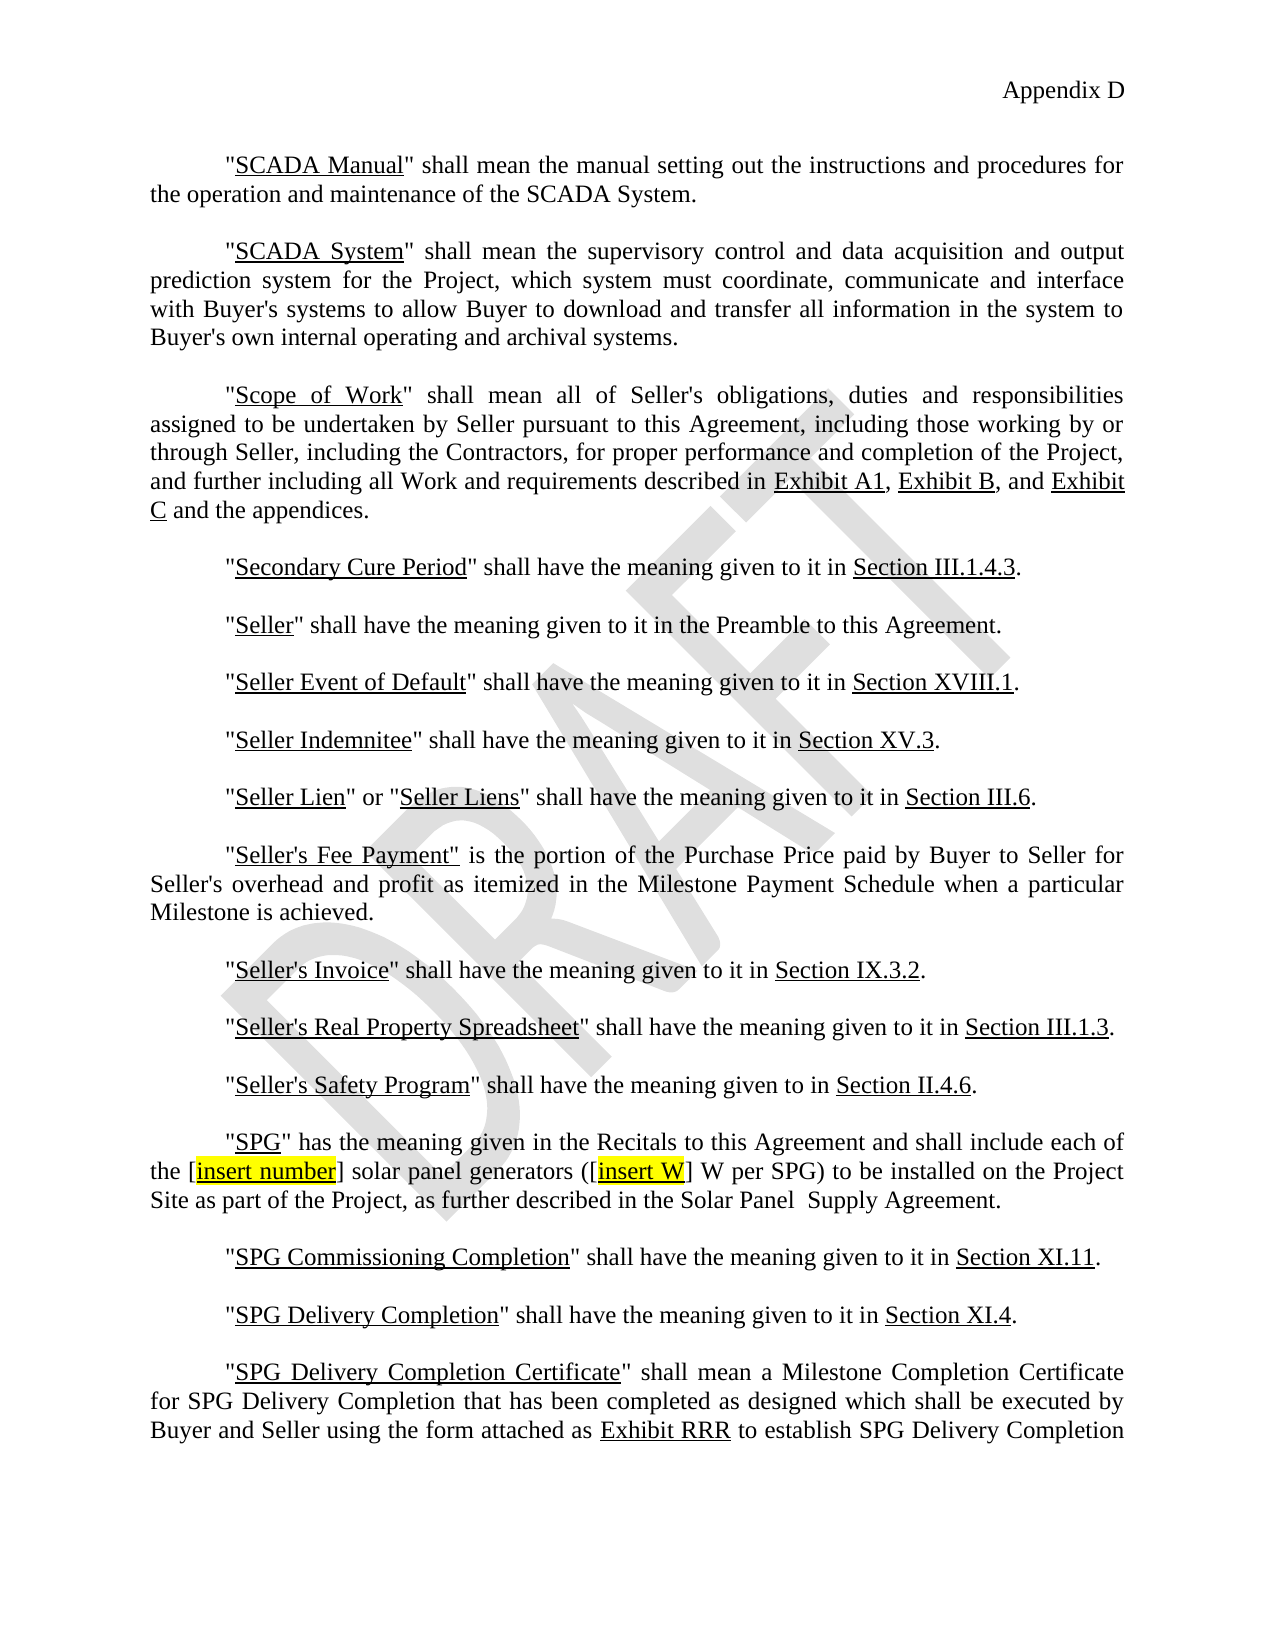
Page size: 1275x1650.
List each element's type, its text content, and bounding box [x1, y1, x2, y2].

text "SPG" has the meaning given in the Recitals to this Agreement and shall include each of the [insert number] solar panel generators ([insert W] W per SPG) to be installed on the Project Site as part of the Project, as further described in the Solar Panel Supply Agreement. [150, 1127, 1125, 1214]
text "Seller's Real Property Spreadsheet" shall have the meaning given to it in Section 3.1.3. [150, 1012, 1125, 1041]
text "Seller's Invoice" shall have the meaning given to it in Section 9.3.2. [150, 955, 1125, 984]
text "Seller's Fee Payment" is the portion of the Purchase Price paid by Buyer to Seller for Seller's overhead and profit as itemized in the Milestone Payment Schedule when a particular Milestone is achieved. [150, 840, 1125, 926]
text "Seller Lien" or "Seller Liens" shall have the meaning given to it in Section 3.6. [150, 782, 1125, 811]
text "Scope of Work" shall mean all of Seller's obligations, duties and responsibilities assigned to be undertaken by Seller pursuant to this Agreement, including those working by or through Seller, including the Contractors, for proper performance and completion of the Project, and further including all Work and requirements described in Exhibit A1, Exhibit B, and Exhibit C and the appendices. [150, 380, 1125, 524]
text "SCADA Manual" shall mean the manual setting out the instructions and procedures for the operation and maintenance of the SCADA System. [150, 150, 1125, 207]
text "SPG Delivery Completion" shall have the meaning given to it in Section 11.4. [150, 1300, 1125, 1329]
text "SPG Commissioning Completion" shall have the meaning given to it in Section 11.11. [150, 1242, 1125, 1271]
text "Seller Event of Default" shall have the meaning given to it in Section 18.1. [150, 667, 1125, 696]
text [150, 1357, 1125, 1444]
text "Seller" shall have the meaning given to it in the Preamble to this Agreement. [150, 610, 1125, 639]
text "Secondary Cure Period" shall have the meaning given to it in Section 3.1.4.3. [150, 552, 1125, 581]
text "SCADA System" shall mean the supervisory control and data acquisition and output prediction system for the Project, which system must coordinate, communicate and interface with Buyer's systems to allow Buyer to download and transfer all information in the system to Buyer's own internal operating and archival systems. [150, 236, 1125, 351]
text "Seller's Safety Program" shall have the meaning given to in Section 2.4.6. [150, 1070, 1125, 1099]
text "Seller Indemnitee" shall have the meaning given to it in Section 15.3. [150, 725, 1125, 754]
